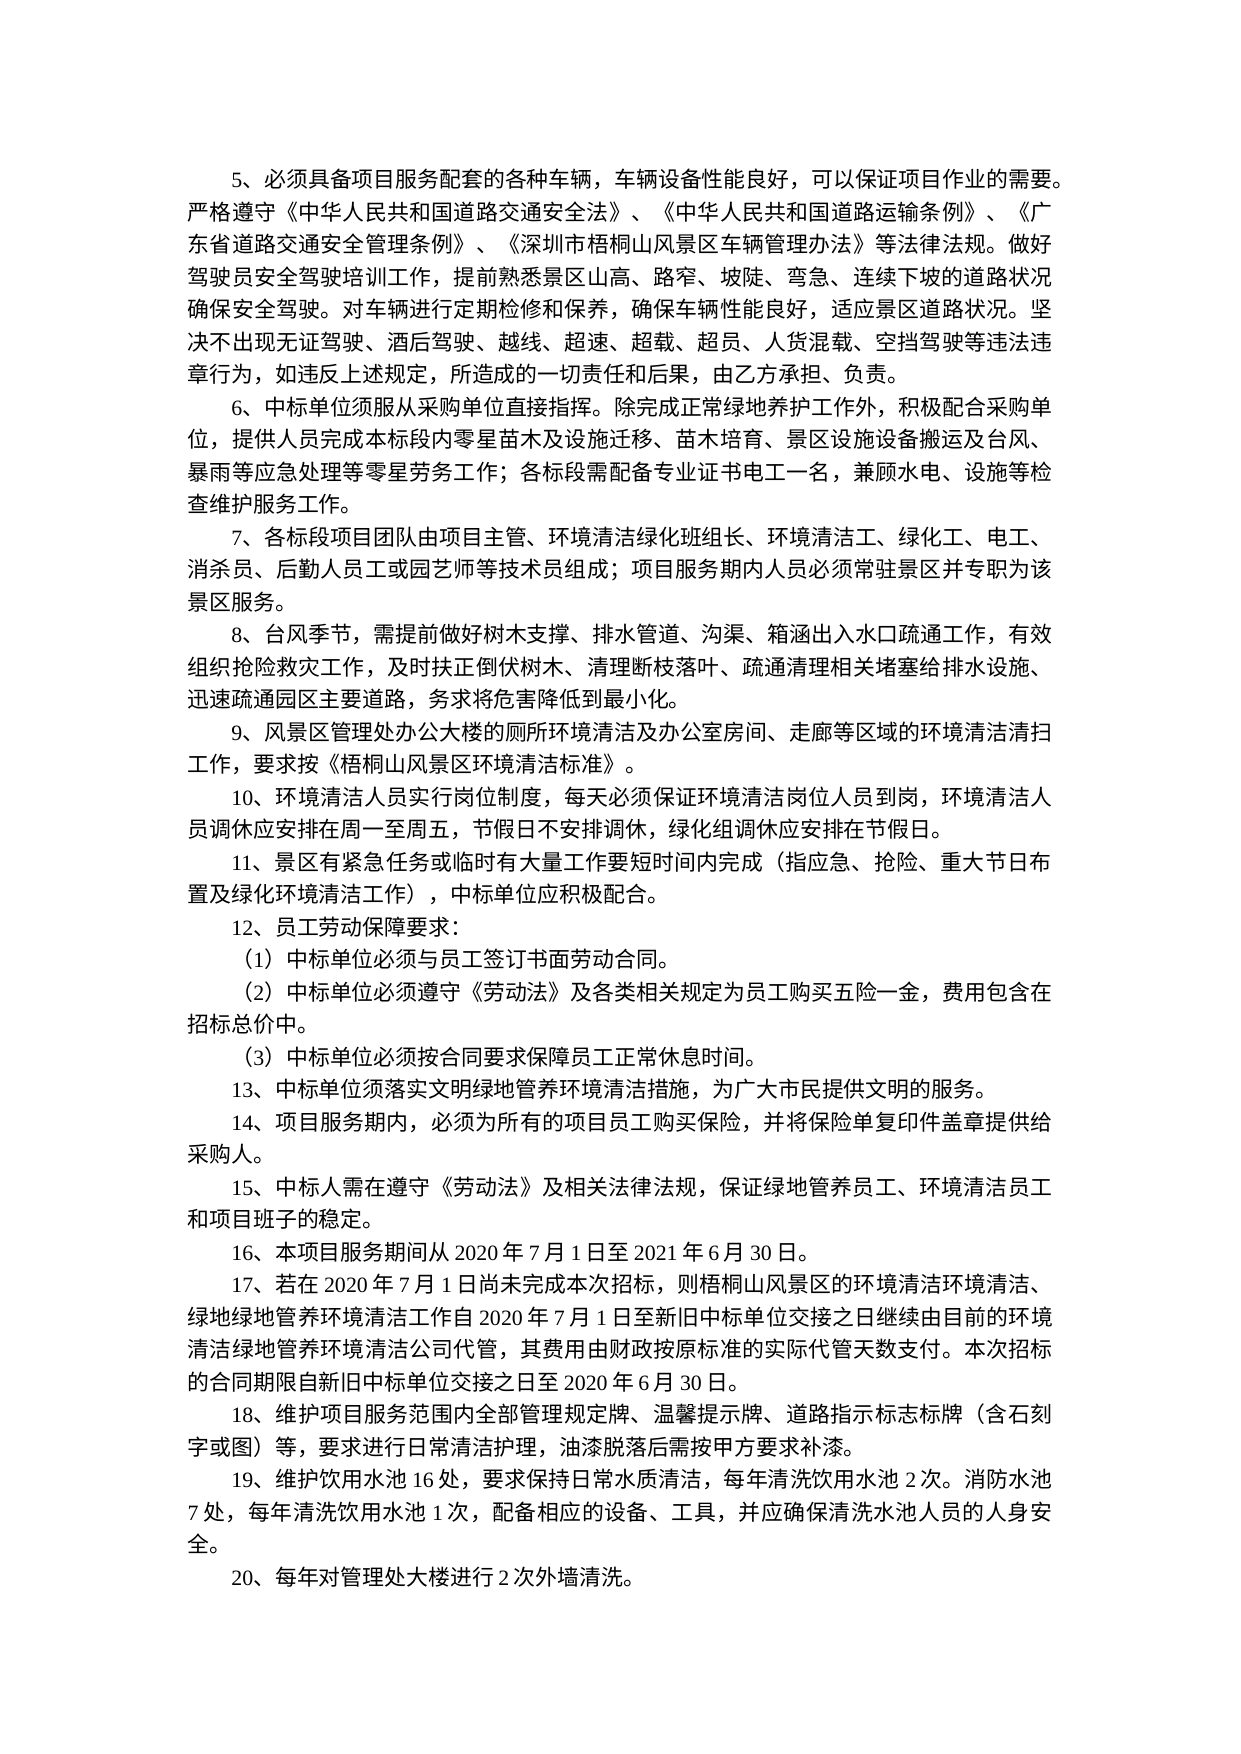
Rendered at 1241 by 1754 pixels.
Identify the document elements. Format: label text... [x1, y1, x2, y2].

text （1）中标单位必须与员工签订书面劳动合同。 [187, 942, 1053, 974]
text 7、各标段项目团队由项目主管、环境清洁绿化班组长、环境清洁工、绿化工、电工、消杀员、后勤人员工或园艺师等技术员组成；项目服务期内人员必须常驻景区并专职为该景区服务。 [187, 519, 1053, 617]
text 15、中标人需在遵守《劳动法》及相关法律法规，保证绿地管养员工、环境清洁员工和项目班子的稳定。 [187, 1169, 1053, 1234]
text （2）中标单位必须遵守《劳动法》及各类相关规定为员工购买五险一金，费用包含在招标总价中。 [187, 974, 1053, 1039]
text 20、每年对管理处大楼进行2次外墙清洗。 [187, 1559, 1053, 1592]
text 17、若在2020年7月1日尚未完成本次招标，则梧桐山风景区的环境清洁环境清洁、绿地绿地管养环境清洁工作自2020年7月1日至新旧中标单位交接之日继续由目前的环境清洁绿地管养环境清洁公司代管，其费用由财政按原标准的实际代管天数支付。本次招标的合同期限自新旧中标单位交接之日至2020年6月30日。 [187, 1267, 1053, 1397]
text 11、景区有紧急任务或临时有大量工作要短时间内完成（指应急、抢险、重大节日布置及绿化环境清洁工作），中标单位应积极配合。 [187, 844, 1053, 909]
text 8、台风季节，需提前做好树木支撑、排水管道、沟渠、箱涵出入水口疏通工作，有效组织抢险救灾工作，及时扶正倒伏树木、清理断枝落叶、疏通清理相关堵塞给排水设施、迅速疏通园区主要道路，务求将危害降低到最小化。 [187, 617, 1053, 714]
text （3）中标单位必须按合同要求保障员工正常休息时间。 [187, 1039, 1053, 1072]
text 19、维护饮用水池16处，要求保持日常水质清洁，每年清洗饮用水池2次。消防水池7处，每年清洗饮用水池1次，配备相应的设备、工具，并应确保清洗水池人员的人身安全。 [187, 1462, 1053, 1559]
text 12、员工劳动保障要求： [187, 909, 1053, 942]
text 6、中标单位须服从采购单位直接指挥。除完成正常绿地养护工作外，积极配合采购单位，提供人员完成本标段内零星苗木及设施迁移、苗木培育、景区设施设备搬运及台风、暴雨等应急处理等零星劳务工作；各标段需配备专业证书电工一名，兼顾水电、设施等检查维护服务工作。 [187, 389, 1053, 519]
text 5、必须具备项目服务配套的各种车辆，车辆设备性能良好，可以保证项目作业的需要。严格遵守《中华人民共和国道路交通安全法》、《中华人民共和国道路运输条例》、《广东省道路交通安全管理条例》、《深圳市梧桐山风景区车辆管理办法》等法律法规。做好驾驶员安全驾驶培训工作，提前熟悉景区山高、路窄、坡陡、弯急、连续下坡的道路状况，确保安全驾驶。对车辆进行定期检修和保养，确保车辆性能良好，适应景区道路状况。坚决不出现无证驾驶、酒后驾驶、越线、超速、超载、超员、人货混载、空挡驾驶等违法违章行为，如违反上述规定，所造成的一切责任和后果，由乙方承担、负责。 [187, 162, 1053, 389]
text 13、中标单位须落实文明绿地管养环境清洁措施，为广大市民提供文明的服务。 [187, 1072, 1053, 1104]
text 18、维护项目服务范围内全部管理规定牌、温馨提示牌、道路指示标志标牌（含石刻字或图）等，要求进行日常清洁护理，油漆脱落后需按甲方要求补漆。 [187, 1397, 1053, 1462]
text 10、环境清洁人员实行岗位制度，每天必须保证环境清洁岗位人员到岗，环境清洁人员调休应安排在周一至周五，节假日不安排调休，绿化组调休应安排在节假日。 [187, 779, 1053, 844]
text 14、项目服务期内，必须为所有的项目员工购买保险，并将保险单复印件盖章提供给采购人。 [187, 1104, 1053, 1169]
text 9、风景区管理处办公大楼的厕所环境清洁及办公室房间、走廊等区域的环境清洁清扫工作，要求按《梧桐山风景区环境清洁标准》。 [187, 714, 1053, 779]
text 16、本项目服务期间从2020年7月1日至2021年6月30日。 [187, 1234, 1053, 1267]
